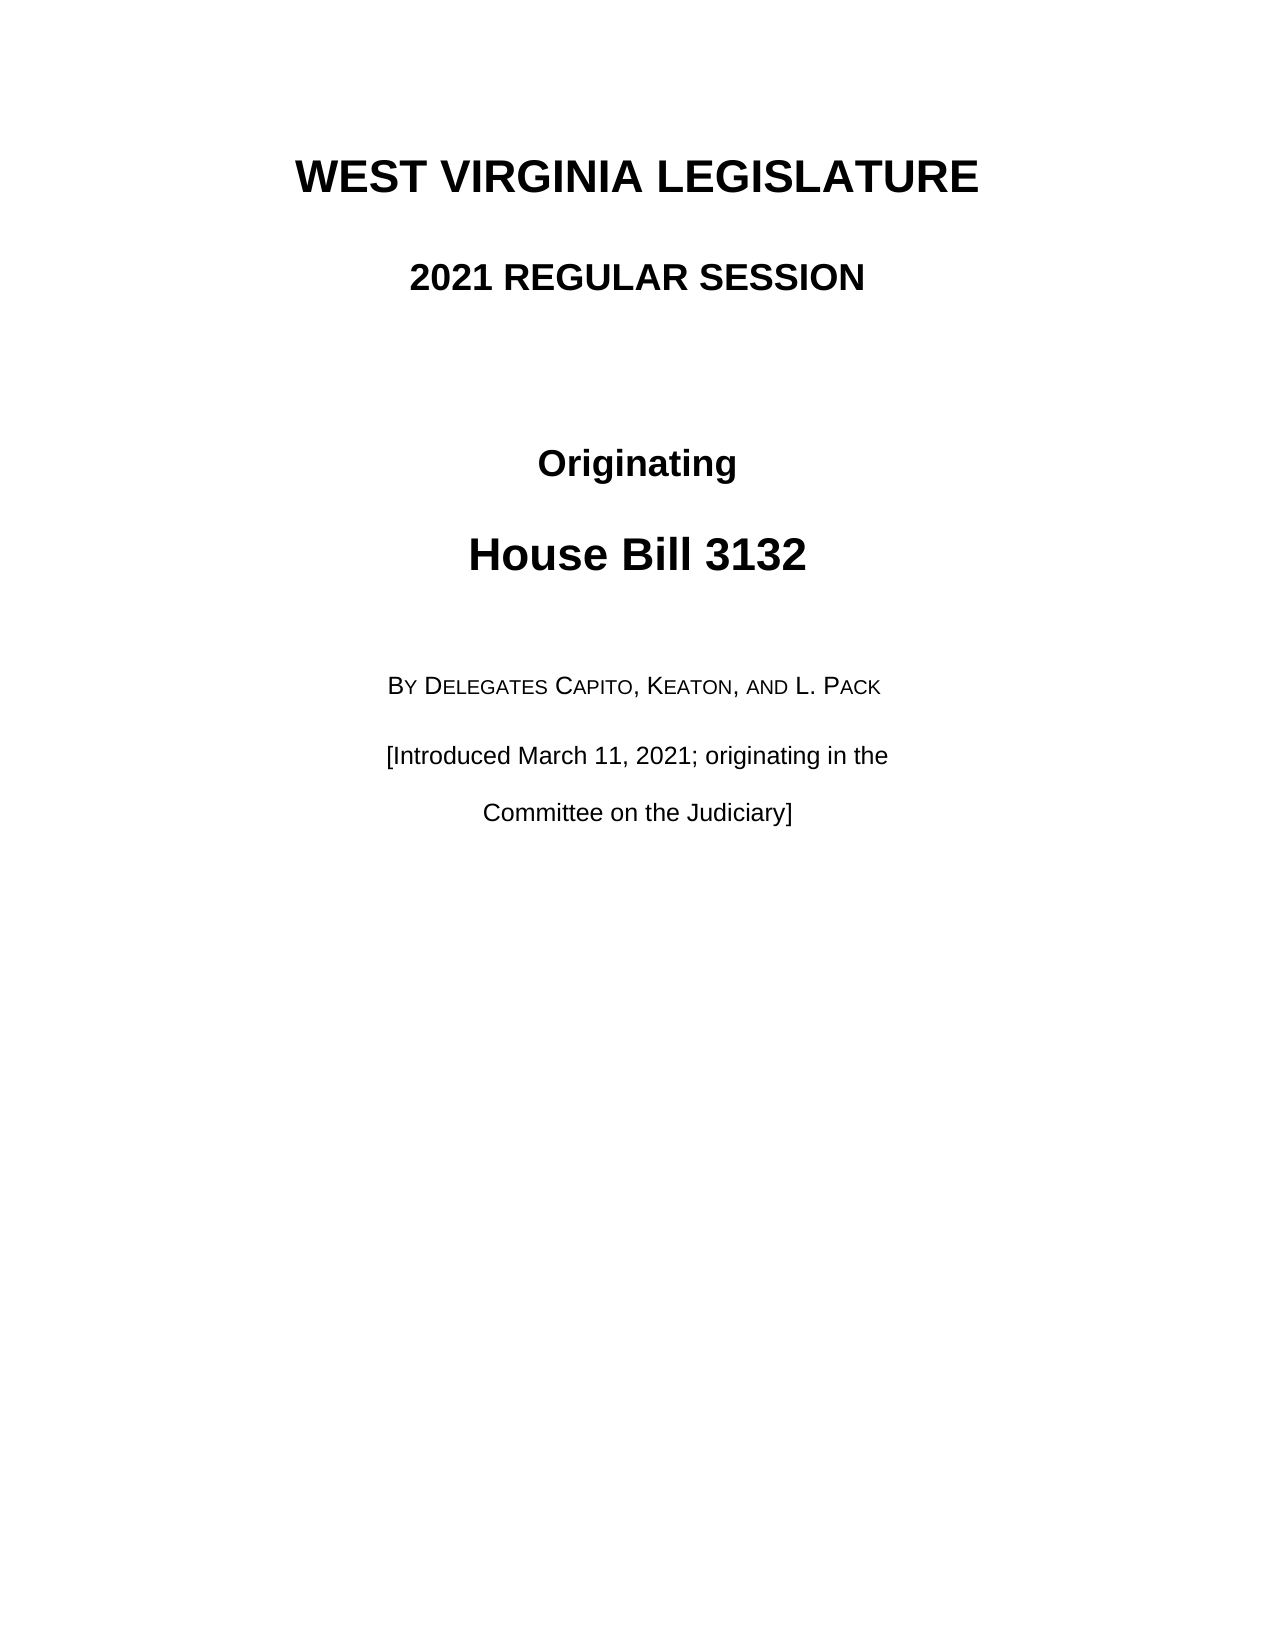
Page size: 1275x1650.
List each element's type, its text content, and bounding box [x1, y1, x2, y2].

title WEST virginia legislature [150, 150, 1125, 203]
title 2021 regular session [150, 255, 1125, 298]
text Bill [150, 528, 1125, 581]
text By [337, 671, 937, 699]
text [] [337, 741, 937, 827]
